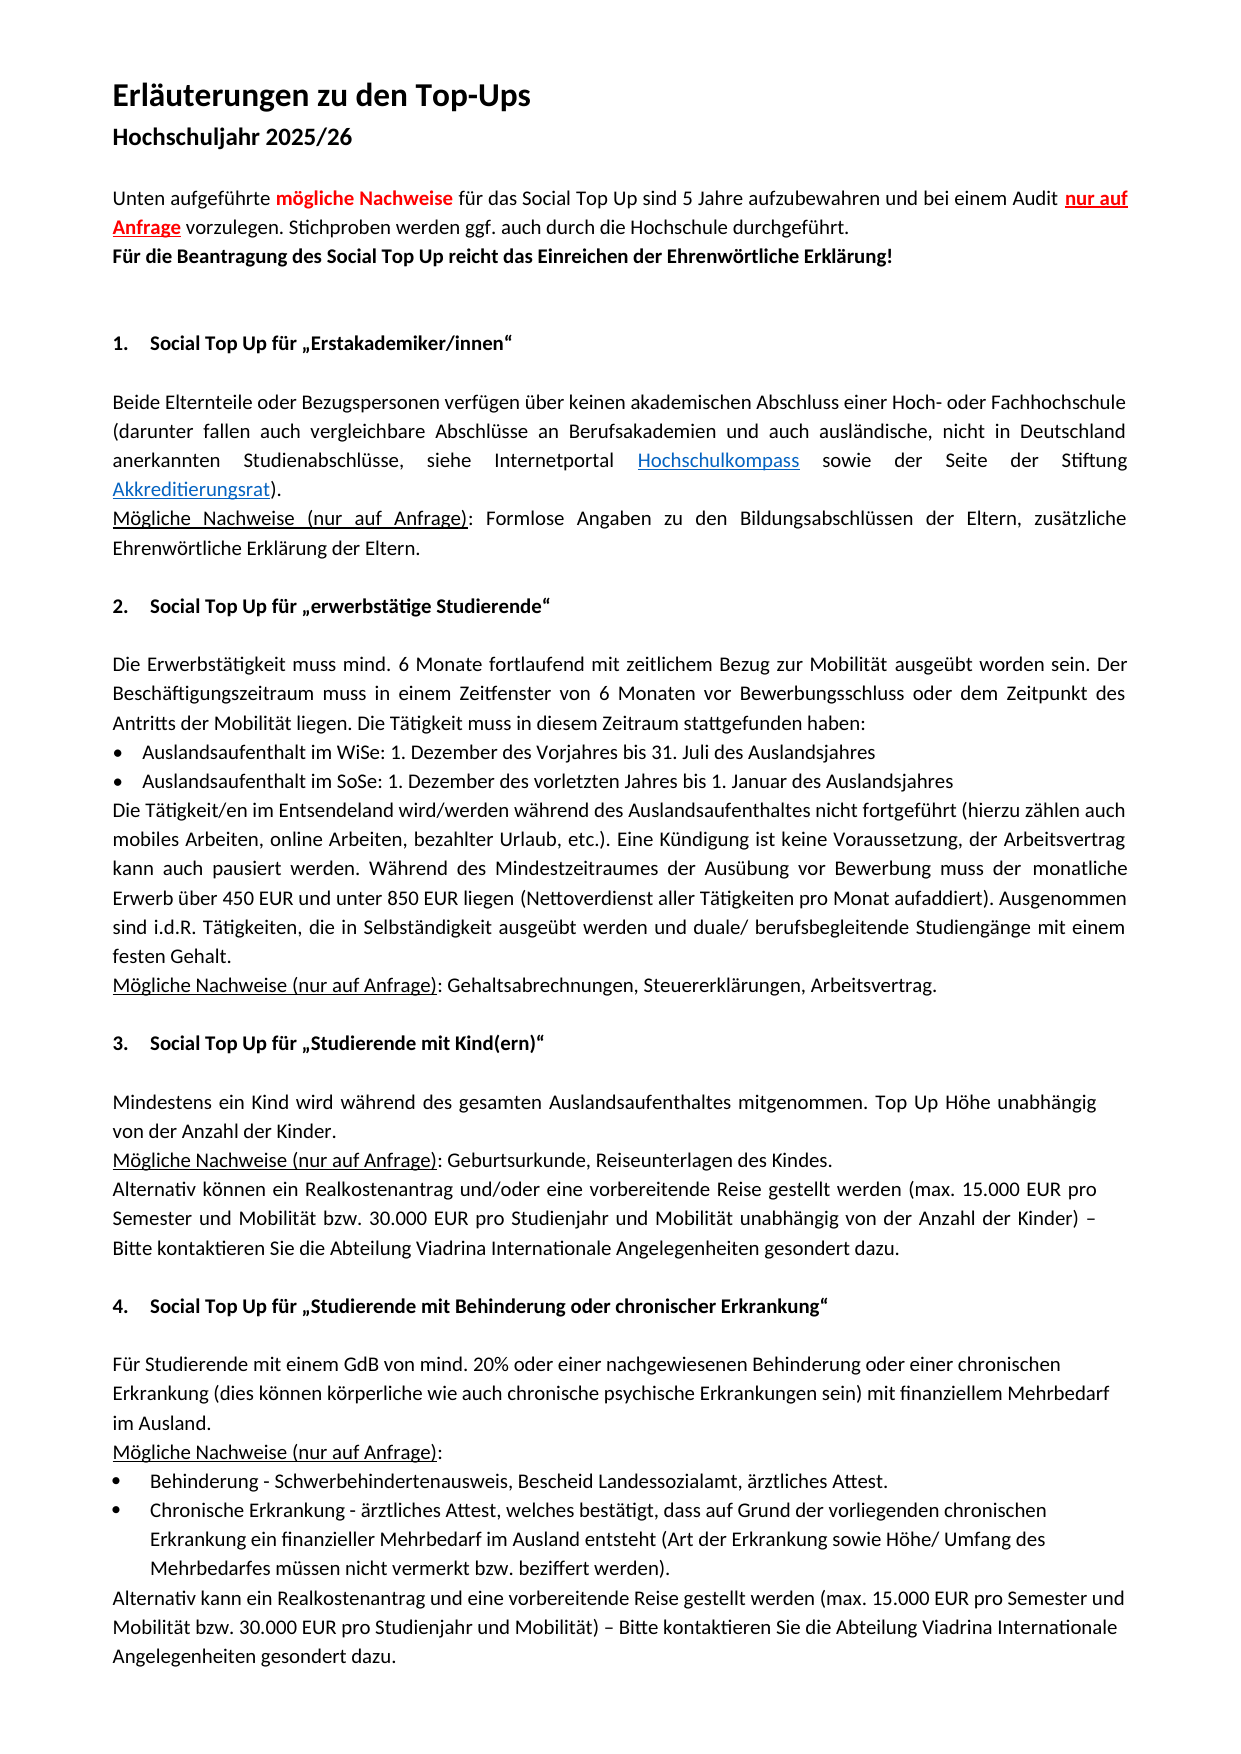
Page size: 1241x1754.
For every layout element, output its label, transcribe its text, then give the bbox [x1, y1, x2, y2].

text Alternativ können ein Realkostenantrag und/oder eine vorbereitende Reise gestellt werden (max. 15.000 EUR pro Semester und Mobilität bzw. 30.000 EUR pro Studienjahr und Mobilität unabhängig von der Anzahl der Kinder) – Bitte kontaktieren Sie die Abteilung Viadrina Internationale Angelegenheiten gesondert dazu. [112, 1176, 1098, 1260]
text Mögliche Nachweise (nur auf Anfrage): Geburtsurkunde, Reiseunterlagen des Kindes. [112, 1147, 1098, 1173]
text Alternativ kann ein Realkostenantrag und eine vorbereitende Reise gestellt werden (max. 15.000 EUR pro Semester und Mobilität bzw. 30.000 EUR pro Studienjahr und Mobilität) – Bitte kontaktieren Sie die Abteilung Viadrina Internationale Angelegenheiten gesondert dazu. [112, 1585, 1128, 1668]
text Hochschuljahr 2025/26 [112, 121, 1128, 151]
list Behinderung - Schwerbehindertenausweis, Bescheid Landessozialamt, ärztliches Attest. [112, 1468, 1128, 1493]
text Erläuterungen zu den Top-Ups [112, 74, 1098, 114]
text Beide Elternteile oder Bezugspersonen verfügen über keinen akademischen Abschluss einer Hoch- oder Fachhochschule (darunter fallen auch vergleichbare Abschlüsse an Berufsakademien und auch ausländische, nicht in Deutschland anerkannten Studienabschlüsse, siehe Internetportal Hochschulkompass sowie der Seite der Stiftung Akkreditierungsrat). [112, 389, 1128, 502]
text Mögliche Nachweise (nur auf Anfrage): Gehaltsabrechnungen, Steuererklärungen, Arbeitsvertrag. [112, 972, 1128, 998]
text Die Tätigkeit/en im Entsendeland wird/werden während des Auslandsaufenthaltes nicht fortgeführt (hierzu zählen auch mobiles Arbeiten, online Arbeiten, bezahlter Urlaub, etc.). Eine Kündigung ist keine Voraussetzung, der Arbeitsvertrag kann auch pausiert werden. Während des Mindestzeitraumes der Ausübung vor Bewerbung muss der monatliche Erwerb über 450 EUR und unter 850 EUR liegen (Nettoverdienst aller Tätigkeiten pro Monat aufaddiert). Ausgenommen sind i.d.R. Tätigkeiten, die in Selbständigkeit ausgeübt werden und duale/ berufsbegleitende Studiengänge mit einem festen Gehalt. [112, 797, 1128, 968]
list Social Top Up für „Studierende mit Behinderung oder chronischer Erkrankung“ [112, 1293, 1098, 1318]
list Social Top Up für „erwerbstätige Studierende“ [112, 593, 1098, 618]
list Social Top Up für „Erstakademiker/innen“ [112, 331, 1128, 356]
text Für die Beantragung des Social Top Up reicht das Einreichen der Ehrenwörtliche Erklärung! [112, 243, 1128, 268]
text Für Studierende mit einem GdB von mind. 20% oder einer nachgewiesenen Behinderung oder einer chronischen Erkrankung (dies können körperliche wie auch chronische psychische Erkrankungen sein) mit finanziellem Mehrbedarf im Ausland. [112, 1351, 1128, 1435]
list Auslandsaufenthalt im SoSe: 1. Dezember des vorletzten Jahres bis 1. Januar des Auslandsjahres [112, 768, 1128, 793]
text Mögliche Nachweise (nur auf Anfrage): [112, 1439, 1128, 1464]
text Mindestens ein Kind wird während des gesamten Auslandsaufenthaltes mitgenommen. Top Up Höhe unabhängig von der Anzahl der Kinder. [112, 1089, 1098, 1143]
text Mögliche Nachweise (nur auf Anfrage): Formlose Angaben zu den Bildungsabschlüssen der Eltern, zusätzliche Ehrenwörtliche Erklärung der Eltern. [112, 506, 1128, 560]
list Chronische Erkrankung - ärztliches Attest, welches bestätigt, dass auf Grund der vorliegenden chronischen Erkrankung ein finanzieller Mehrbedarf im Ausland entsteht (Art der Erkrankung sowie Höhe/ Umfang des Mehrbedarfes müssen nicht vermerkt bzw. beziffert werden). [112, 1497, 1128, 1581]
text Die Erwerbstätigkeit muss mind. 6 Monate fortlaufend mit zeitlichem Bezug zur Mobilität ausgeübt worden sein. Der Beschäftigungszeitraum muss in einem Zeitfenster von 6 Monaten vor Bewerbungsschluss oder dem Zeitpunkt des Antritts der Mobilität liegen. Die Tätigkeit muss in diesem Zeitraum stattgefunden haben: [112, 651, 1128, 735]
list Auslandsaufenthalt im WiSe: 1. Dezember des Vorjahres bis 31. Juli des Auslandsjahres [112, 739, 1128, 764]
text Unten aufgeführte mögliche Nachweise für das Social Top Up sind 5 Jahre aufzubewahren und bei einem Audit nur auf Anfrage vorzulegen. Stichproben werden ggf. auch durch die Hochschule durchgeführt. [112, 185, 1128, 239]
list Social Top Up für „Studierende mit Kind(ern)“ [112, 1031, 1098, 1056]
